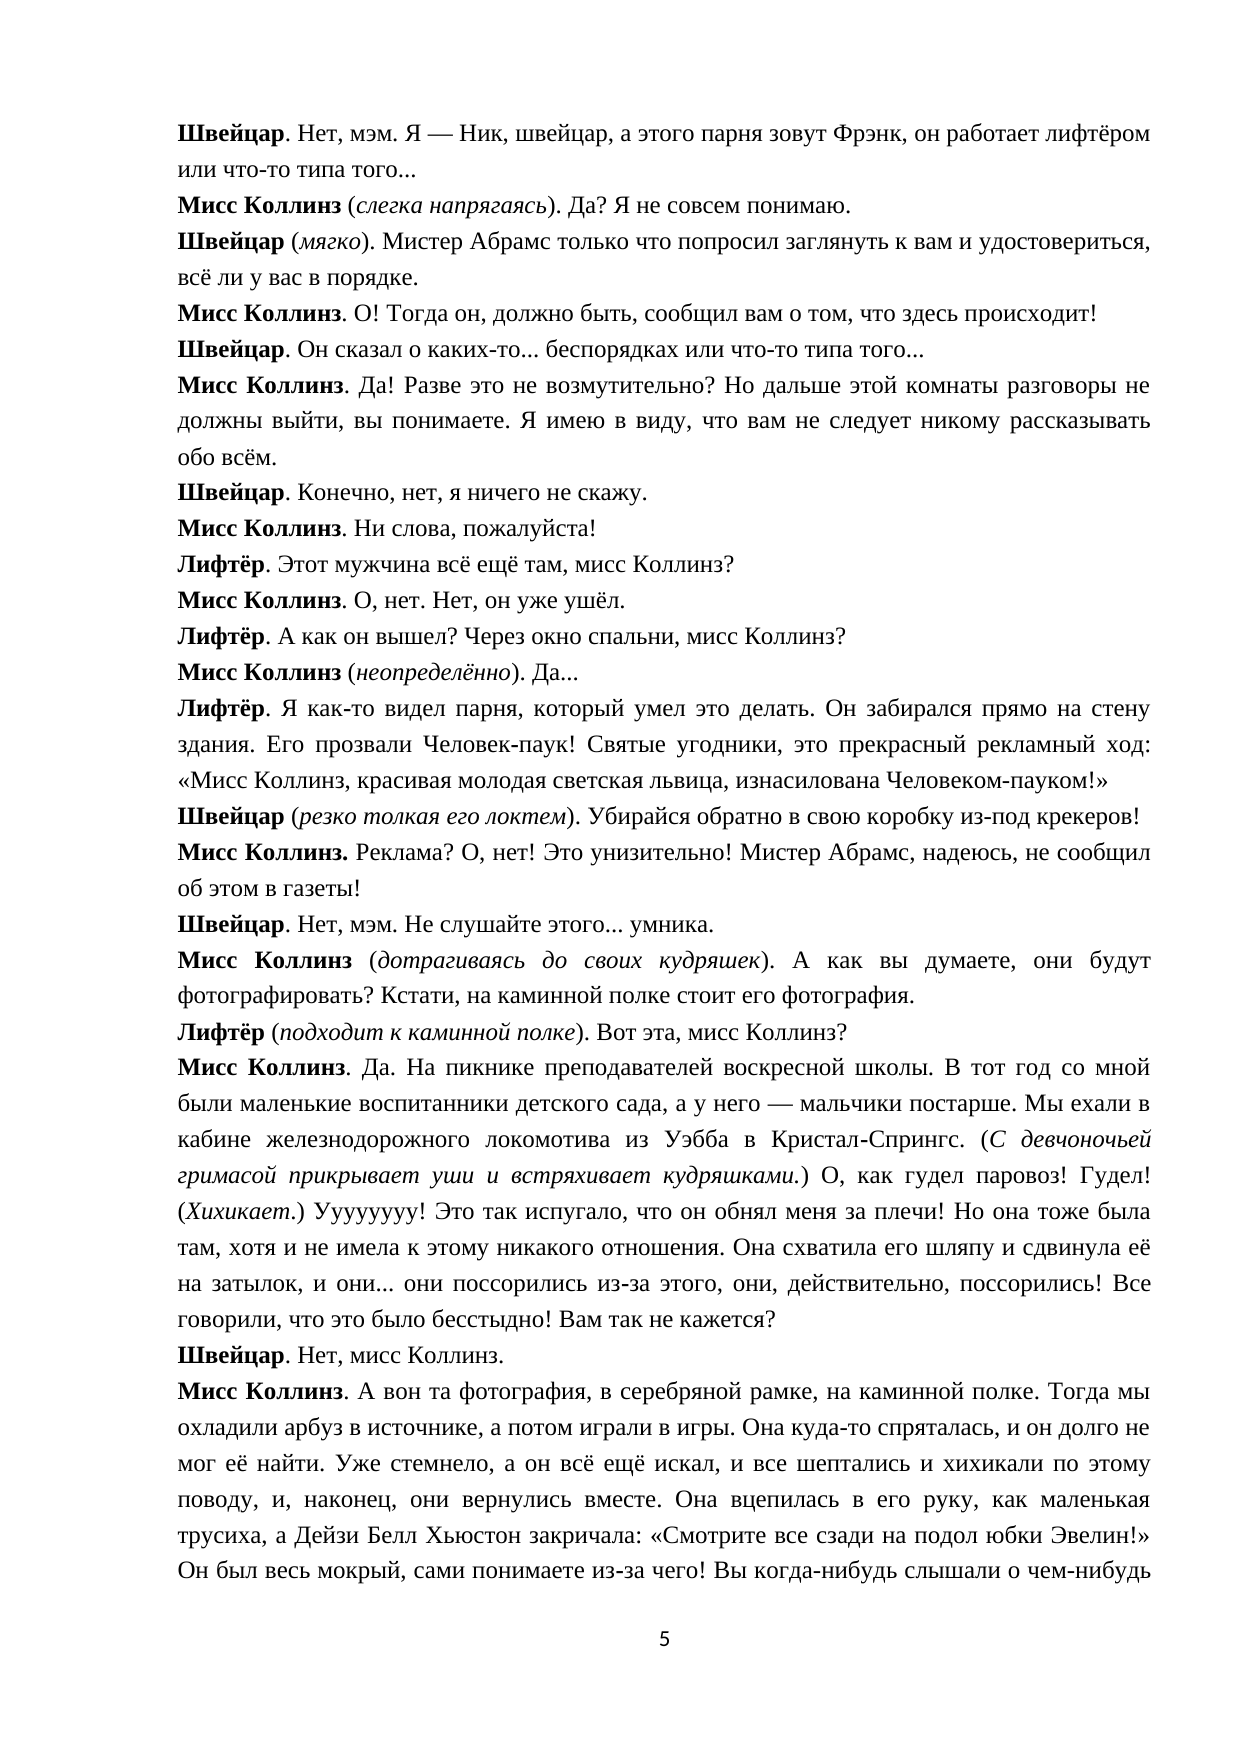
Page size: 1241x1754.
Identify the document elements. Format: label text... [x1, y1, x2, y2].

text Мисс Коллинз (неопределённо). Да... [177, 657, 1152, 686]
text Мисс Коллинз. Ни слова, пожалуйста! [177, 513, 1152, 542]
text Лифтёр. Я как-то видел парня, который умел это делать. Он забирался прямо на стену здания. Его прозвали Человек-паук! Святые угодники, это прекрасный рекламный ход: «Мисс Коллинз, красивая молодая светская львица, изнасилована Человеком-пауком!» [177, 693, 1152, 794]
text Швейцар (мягко). Мистер Абрамс только что попросил заглянуть к вам и удостовериться, всё ли у вас в порядке. [177, 226, 1152, 291]
text Швейцар. Он сказал о каких-то... беспорядках или что-то типа того... [177, 334, 1152, 362]
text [177, 1376, 1152, 1584]
text Мисс Коллинз. Реклама? О, нет! Это унизительно! Мистер Абрамс, надеюсь, не сообщил об этом в газеты! [177, 837, 1152, 902]
text Мисс Коллинз. Да. На пикнике преподавателей воскресной школы. В тот год со мной были маленькие воспитанники детского сада, а у него — мальчики постарше. Мы ехали в кабине железнодорожного локомотива из Уэбба в Кристал-Спрингс. (С девчоночьей гримасой прикрывает уши и встряхивает кудряшками.) О, как гудел паровоз! Гудел! (Хихикает.) Уууууууу! Это так испугало, что он обнял меня за плечи! Но она тоже была там, хотя и не имела к этому никакого отношения. Она схватила его шляпу и сдвинула её на затылок, и они... они поссорились из-за этого, они, действительно, поссорились! Все говорили, что это было бесстыдно! Вам так не кажется? [177, 1052, 1152, 1333]
text Швейцар (резко толкая его локтем). Убирайся обратно в свою коробку из-под крекеров! [177, 801, 1152, 830]
text Швейцар. Нет, мэм. Не слушайте этого... умника. [177, 909, 1152, 937]
text Мисс Коллинз. О! Тогда он, должно быть, сообщил вам о том, что здесь происходит! [177, 298, 1152, 327]
text Лифтёр. Этот мужчина всё ещё там, мисс Коллинз? [177, 549, 1152, 578]
text Мисс Коллинз. О, нет. Нет, он уже ушёл. [177, 585, 1152, 614]
text Мисс Коллинз (дотрагиваясь до своих кудряшек). А как вы думаете, они будут фотографировать? Кстати, на каминной полке стоит его фотография. [177, 945, 1152, 1009]
text Швейцар. Нет, мэм. Я — Ник, швейцар, а этого парня зовут Фрэнк, он работает лифтёром или что-то типа того... [177, 118, 1152, 183]
text Мисс Коллинз (слегка напрягаясь). Да? Я не совсем понимаю. [177, 190, 1152, 219]
text Лифтёр (подходит к каминной полке). Вот эта, мисс Коллинз? [177, 1017, 1152, 1045]
text Мисс Коллинз. Да! Разве это не возмутительно? Но дальше этой комнаты разговоры не должны выйти, вы понимаете. Я имею в виду, что вам не следует никому рассказывать обо всём. [177, 370, 1152, 470]
text Швейцар. Конечно, нет, я ничего не скажу. [177, 477, 1152, 506]
text Швейцар. Нет, мисс Коллинз. [177, 1340, 1152, 1369]
text Лифтёр. А как он вышел? Через окно спальни, мисс Коллинз? [177, 621, 1152, 650]
